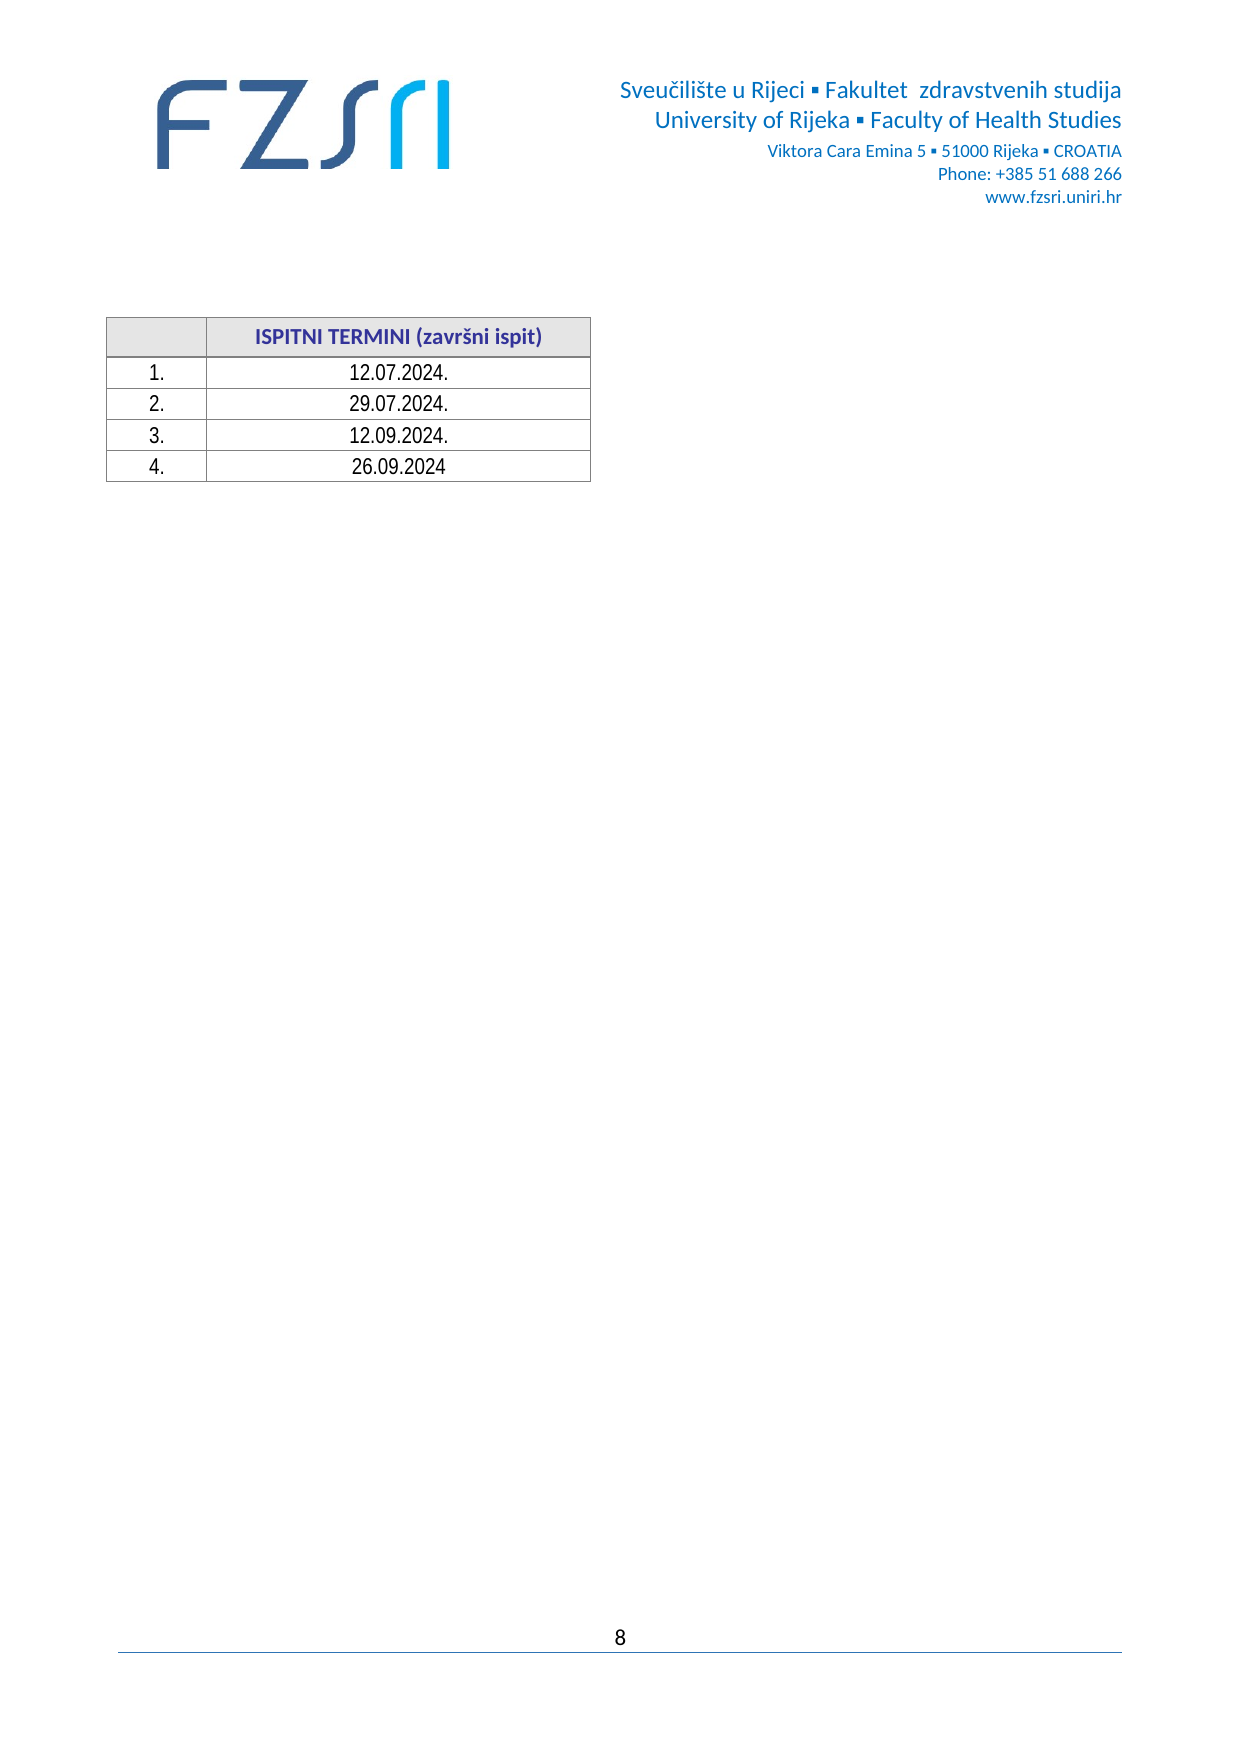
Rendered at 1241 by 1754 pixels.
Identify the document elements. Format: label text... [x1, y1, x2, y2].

table_cell 4. [107, 451, 206, 481]
table_cell 29.07.2024. [207, 389, 590, 419]
table_cell 12.07.2024. [207, 358, 590, 387]
table_header [107, 318, 206, 356]
table_header ISPITNI TERMINI (završni ispit) [207, 318, 590, 356]
table_cell 2. [107, 389, 206, 419]
table_cell 3. [107, 420, 206, 450]
table_cell 12.09.2024. [207, 420, 590, 450]
picture [153, 75, 457, 173]
table_cell 1. [107, 358, 206, 387]
table_cell 26.09.2024 [207, 451, 590, 481]
